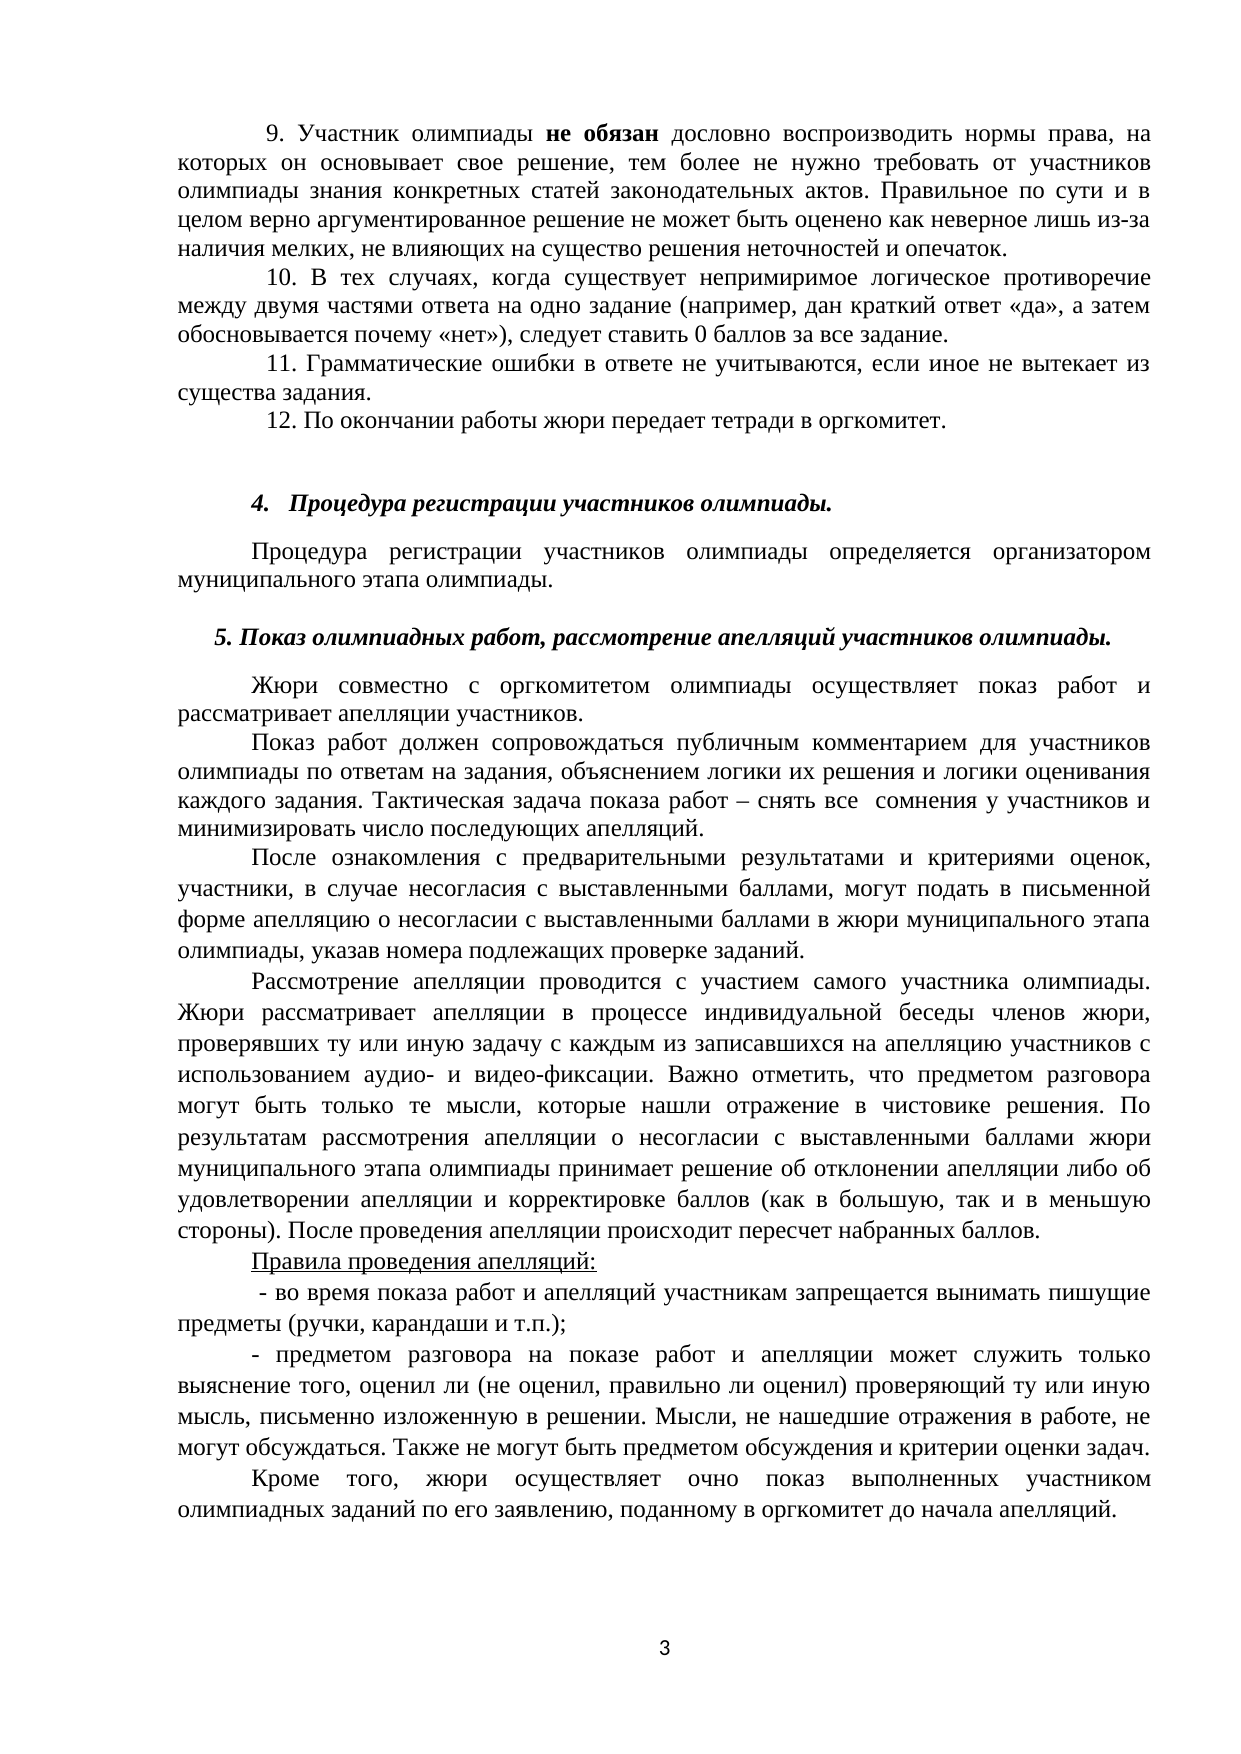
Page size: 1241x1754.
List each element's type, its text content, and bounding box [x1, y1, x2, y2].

text 12. По окончании работы жюри передает тетради в оргкомитет. [177, 406, 1152, 434]
text 9. Участник олимпиады не обязан дословно воспроизводить нормы права, на которых он основывает свое решение, тем более не нужно требовать от участников олимпиады знания конкретных статей законодательных актов. Правильное по сути и в целом верно аргументированное решение не может быть оценено как неверное лишь из-за наличия мелких, не влияющих на существо решения неточностей и опечаток. [177, 118, 1152, 262]
text - во время показа работ и апелляций участникам запрещается вынимать пишущие предметы (ручки, карандаши и т.п.); [177, 1277, 1152, 1337]
text 10. В тех случаях, когда существует непримиримое логическое противоречие между двумя частями ответа на одно задание (например, дан краткий ответ «да», а затем обосновывается почему «нет»), следует ставить 0 баллов за все задание. [177, 262, 1152, 348]
text Жюри совместно с оргкомитетом олимпиады осуществляет показ работ и рассматривает апелляции участников. [177, 670, 1152, 727]
text После ознакомления с предварительными результатами и критериями оценок, участники, в случае несогласия с выставленными баллами, могут подать в письменной форме апелляцию о несогласии с выставленными баллами в жюри муниципального этапа олимпиады, указав номера подлежащих проверке заданий. [177, 842, 1152, 964]
text - предметом разговора на показе работ и апелляции может служить только выяснение того, оценил ли (не оценил, правильно ли оценил) проверяющий ту или иную мысль, письменно изложенную в решении. Мысли, не нашедшие отражения в работе, не могут обсуждаться. Также не могут быть предметом обсуждения и критерии оценки задач. [177, 1339, 1152, 1461]
text Правила проведения апелляций: [177, 1246, 1152, 1274]
text Кроме того, жюри осуществляет очно показ выполненных участником олимпиадных заданий по его заявлению, поданному в оргкомитет до начала апелляций. [177, 1463, 1152, 1523]
text 5. Показ олимпиадных работ, рассмотрение апелляций участников олимпиады. [177, 622, 1152, 651]
text Показ работ должен сопровождаться публичным комментарием для участников олимпиады по ответам на задания, объяснением логики их решения и логики оценивания каждого задания. Тактическая задача показа работ – снять все сомнения у участников и минимизировать число последующих апелляций. [177, 727, 1152, 842]
text Рассмотрение апелляции проводится с участием самого участника олимпиады. Жюри рассматривает апелляции в процессе индивидуальной беседы членов жюри, проверявших ту или иную задачу с каждым из записавшихся на апелляцию участников с использованием аудио- и видео-фиксации. Важно отметить, что предметом разговора могут быть только те мысли, которые нашли отражение в чистовике решения. По результатам рассмотрения апелляции о несогласии с выставленными баллами жюри муниципального этапа олимпиады принимает решение об отклонении апелляции либо об удовлетворении апелляции и корректировке баллов (как в большую, так и в меньшую стороны). После проведения апелляции происходит пересчет набранных баллов. [177, 966, 1152, 1243]
text Процедура регистрации участников олимпиады определяется организатором муниципального этапа олимпиады. [177, 536, 1152, 593]
list Процедура регистрации участников олимпиады. [251, 488, 1152, 517]
text 11. Грамматические ошибки в ответе не учитываются, если иное не вытекает из существа задания. [177, 348, 1152, 406]
